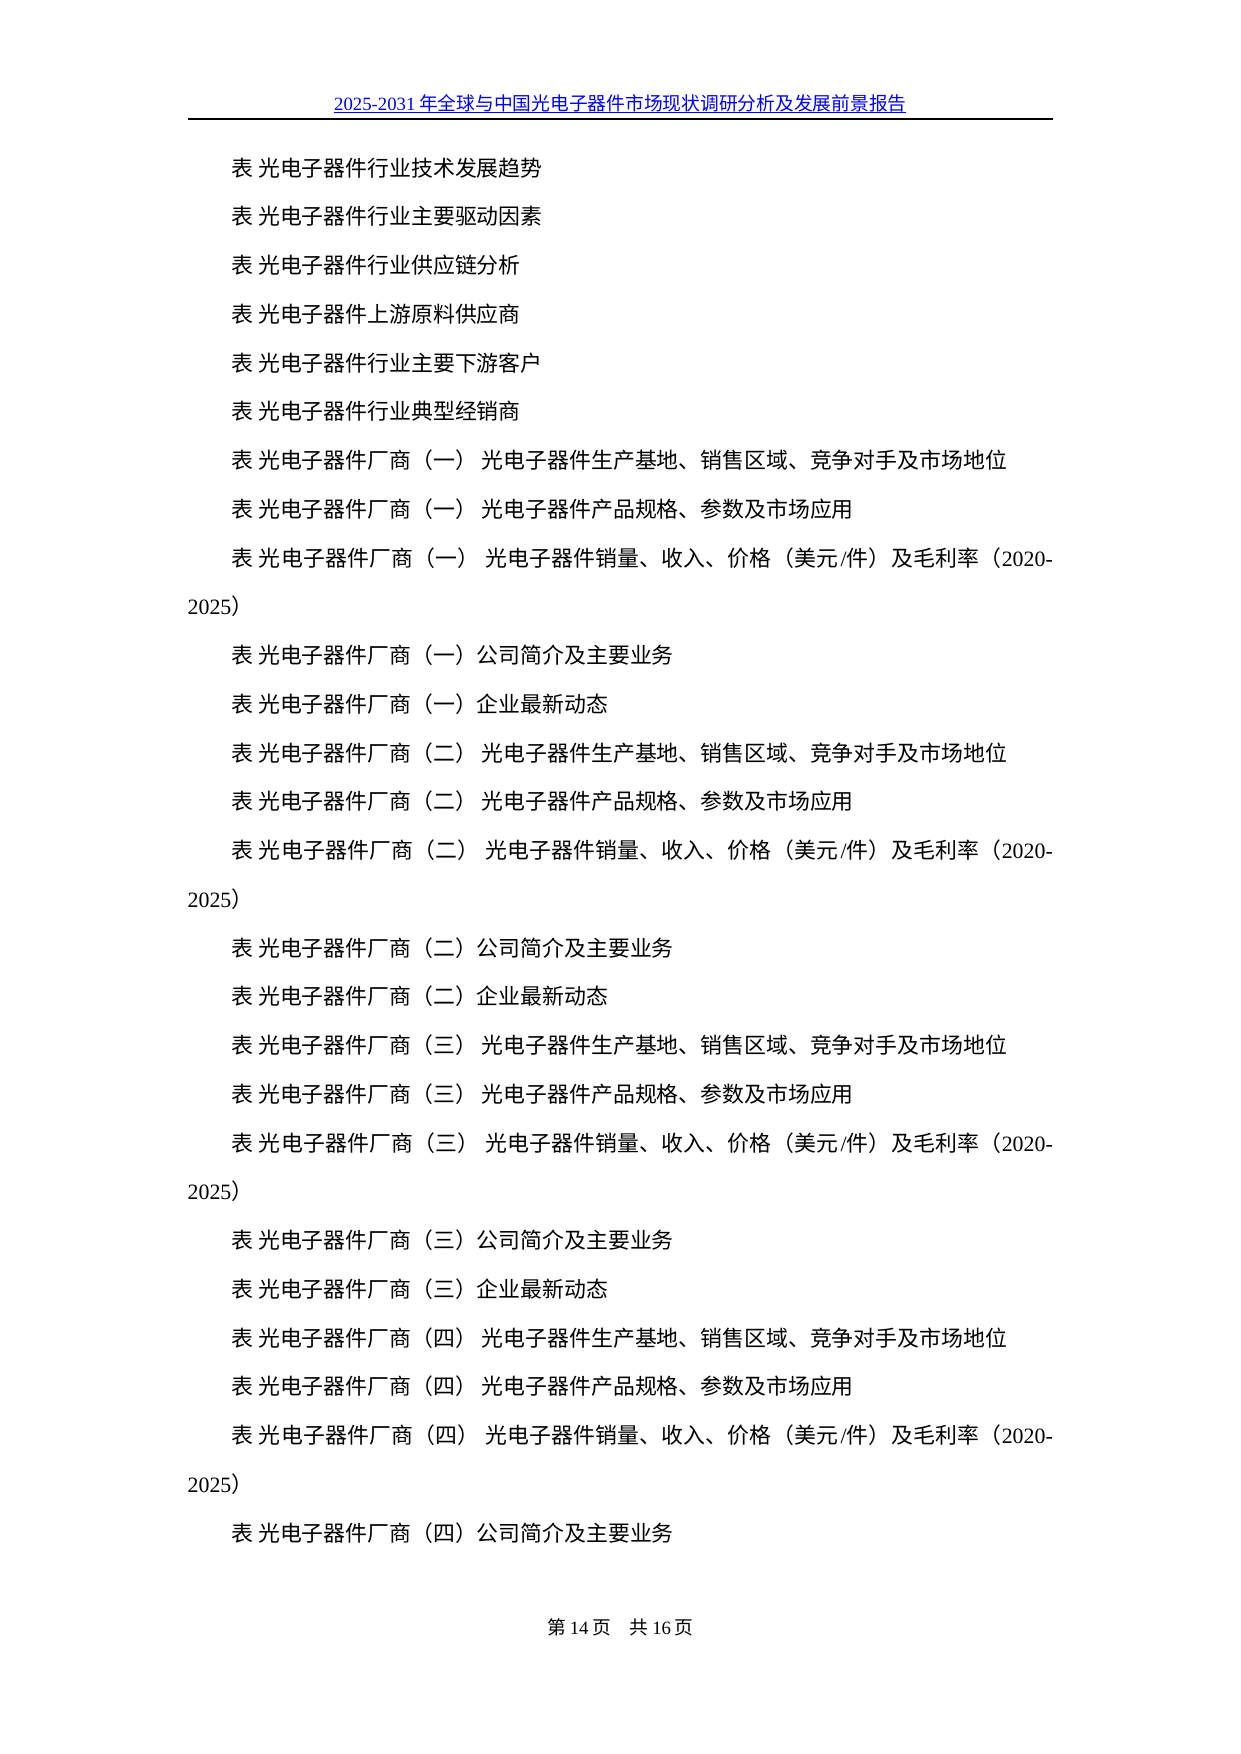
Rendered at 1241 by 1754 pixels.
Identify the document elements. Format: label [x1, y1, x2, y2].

text [187, 150, 1053, 1548]
